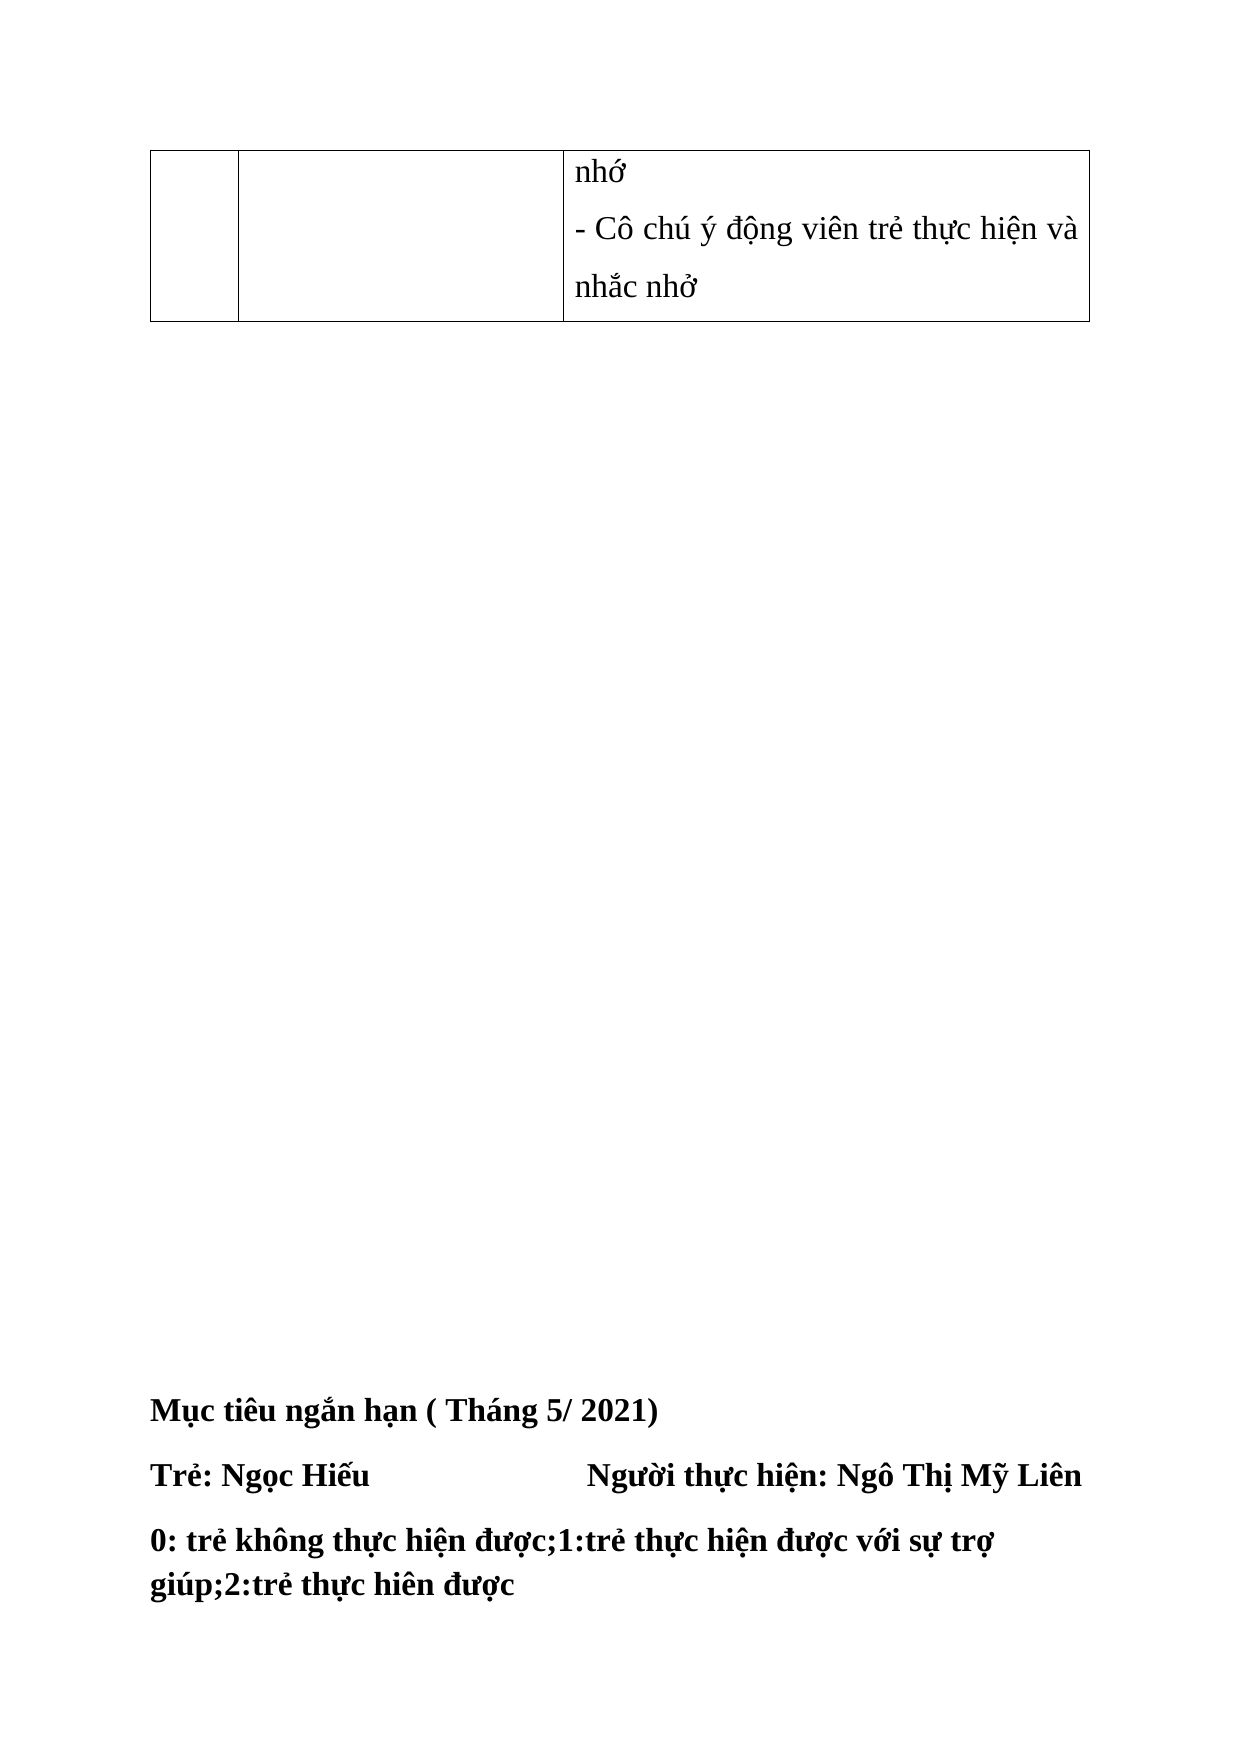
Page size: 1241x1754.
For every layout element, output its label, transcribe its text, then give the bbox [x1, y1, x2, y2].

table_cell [239, 151, 563, 321]
text Mục tiêu ngắn hạn ( Tháng 5/ 2021) [150, 1390, 1090, 1429]
text 0: trẻ không thực hiện được;1:trẻ thực hiện được với sự trợ giúp;2:trẻ thực hiên được [150, 1520, 1090, 1603]
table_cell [564, 151, 1089, 321]
text Trẻ: Ngọc Hiếu Người thực hiện: Ngô Thị Mỹ Liên [150, 1455, 1090, 1494]
table_cell 5 [151, 151, 238, 321]
